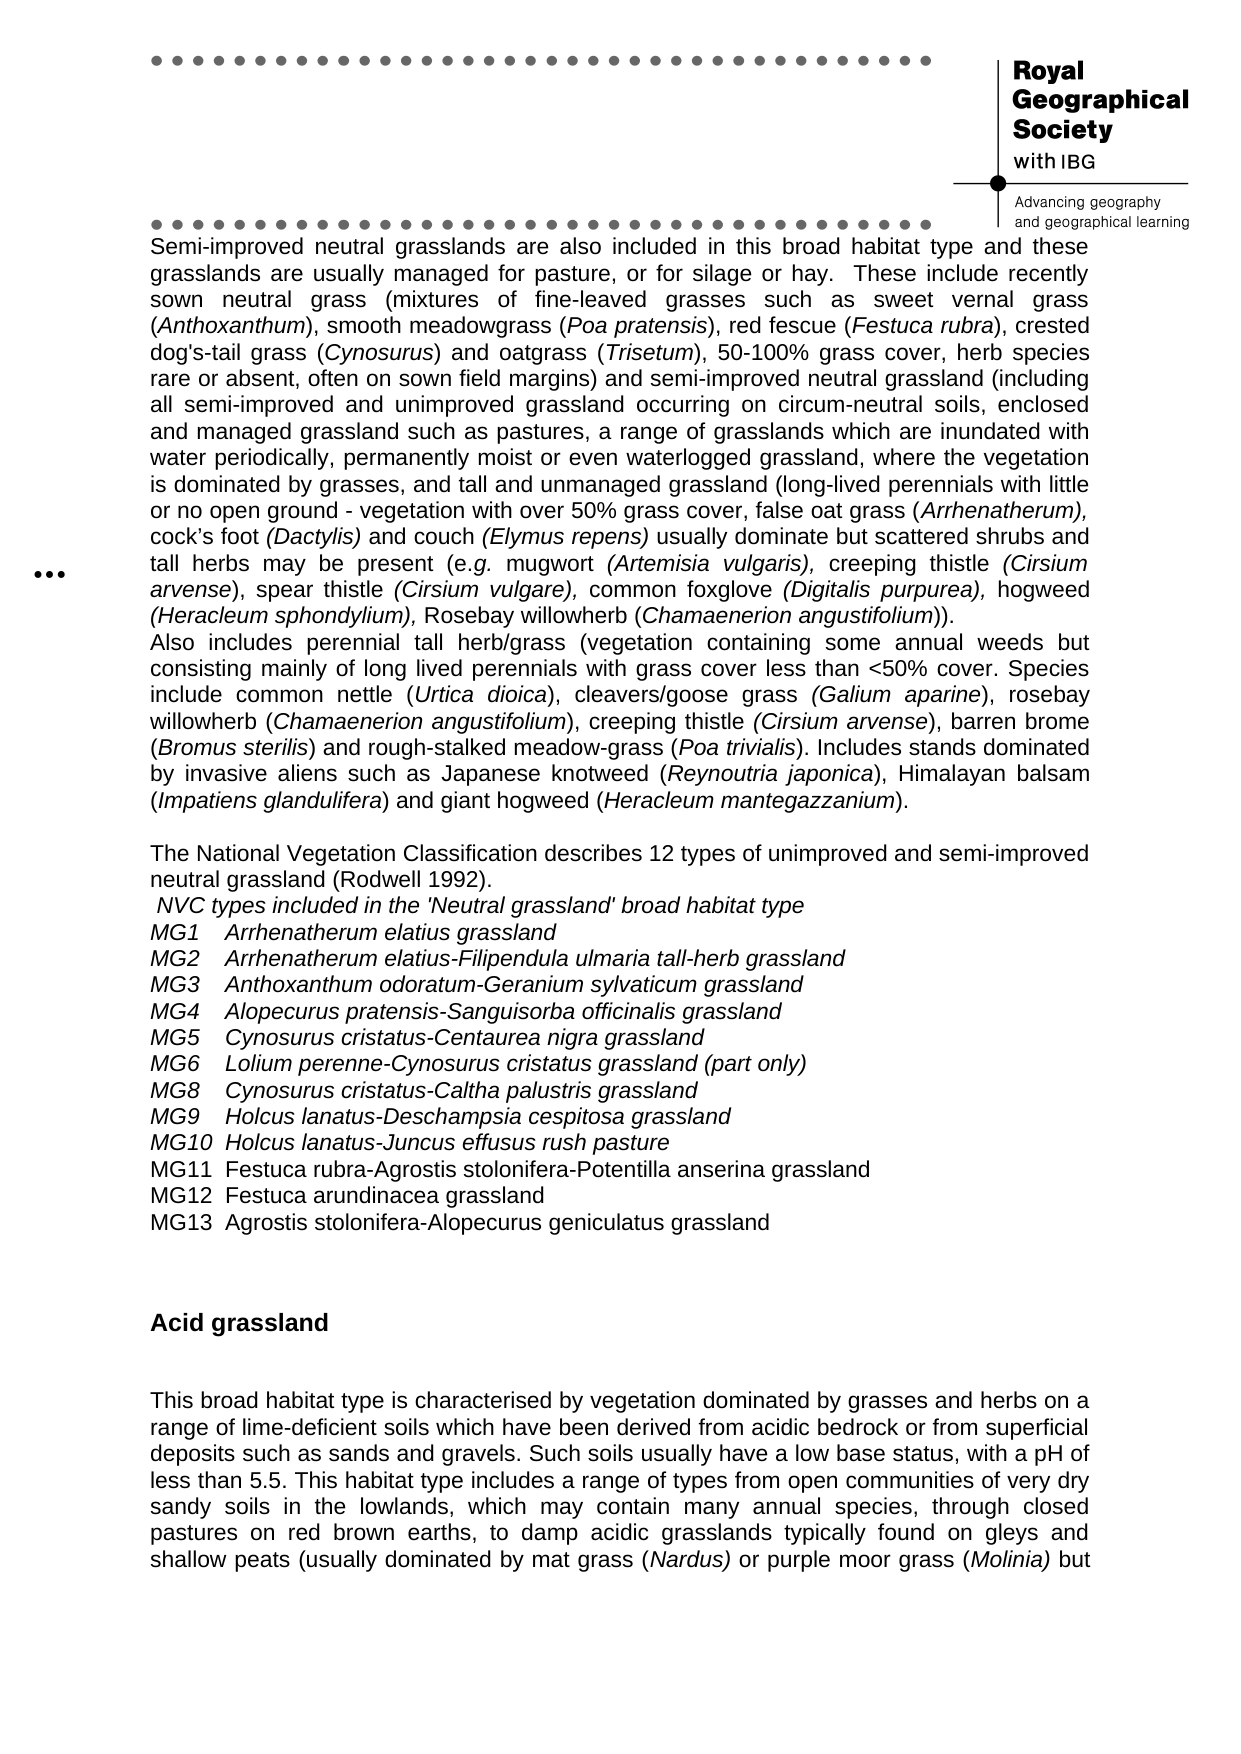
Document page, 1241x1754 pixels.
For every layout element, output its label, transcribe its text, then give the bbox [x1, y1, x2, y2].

text MG3 Anthoxanthum odoratum-Geranium sylvaticum grassland [150, 971, 1090, 998]
picture [31, 568, 67, 580]
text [150, 1387, 1090, 1572]
text NVC types included in the 'Neutral grassland' broad habitat type [150, 892, 1090, 918]
text Also includes perennial tall herb/grass (vegetation containing some annual weeds but consisting mainly of long lived perennials with grass cover less than <50% cover. Species include common nettle (Urtica dioica), cleavers/goose grass (Galium aparine), rosebay willowherb (Chamaenerion angustifolium), creeping thistle (Cirsium arvense), barren brome (Bromus sterilis) and rough-stalked meadow-grass (Poa trivialis). Includes stands dominated by invasive aliens such as Japanese knotweed (Reynoutria japonica), Himalayan balsam (Impatiens glandulifera) and giant hogweed (Heracleum mantegazzanium). [150, 629, 1090, 813]
text MG4 Alopecurus pratensis-Sanguisorba officinalis grassland [150, 998, 1090, 1024]
text MG13 Agrostis stolonifera-Alopecurus geniculatus grassland [150, 1208, 1090, 1235]
text MG6 Lolium perenne-Cynosurus cristatus grassland (part only) [150, 1050, 1090, 1077]
subtitle Acid grassland [150, 1311, 1090, 1336]
picture [949, 54, 1192, 233]
text MG5 Cynosurus cristatus-Centaurea nigra grassland [150, 1024, 1090, 1050]
text MG1 Arrhenatherum elatius grassland [150, 918, 1090, 945]
text MG8 Cynosurus cristatus-Caltha palustris grassland [150, 1077, 1090, 1103]
text Semi-improved neutral grasslands are also included in this broad habitat type and these grasslands are usually managed for pasture, or for silage or hay. These include recently sown neutral grass (mixtures of fine-leaved grasses such as sweet vernal grass (Anthoxanthum), smooth meadowgrass (Poa pratensis), red fescue (Festuca rubra), crested dog's-tail grass (Cynosurus) and oatgrass (Trisetum), 50-100% grass cover, herb species rare or absent, often on sown field margins) and semi-improved neutral grassland (including all semi-improved and unimproved grassland occurring on circum-neutral soils, enclosed and managed grassland such as pastures, a range of grasslands which are inundated with water periodically, permanently moist or even waterlogged grassland, where the vegetation is dominated by grasses, and tall and unmanaged grassland (long-lived perennials with little or no open ground - vegetation with over 50% grass cover, false oat grass (Arrhenatherum), cock’s foot (Dactylis) and couch (Elymus repens) usually dominate but scattered shrubs and tall herbs may be present (e.g. mugwort (Artemisia vulgaris), creeping thistle (Cirsium arvense), spear thistle (Cirsium vulgare), common foxglove (Digitalis purpurea), hogweed (Heracleum sphondylium), Rosebay willowherb (Chamaenerion angustifolium)). [150, 150, 1090, 629]
text MG2 Arrhenatherum elatius-Filipendula ulmaria tall-herb grassland [150, 945, 1090, 971]
text MG10 Holcus lanatus-Juncus effusus rush pasture [150, 1129, 1090, 1156]
text The National Vegetation Classification describes 12 types of unimproved and semi-improved neutral grassland (Rodwell 1992). [150, 839, 1090, 892]
text MG9 Holcus lanatus-Deschampsia cespitosa grassland [150, 1103, 1090, 1129]
text MG12 Festuca arundinacea grassland [150, 1182, 1090, 1208]
text MG11 Festuca rubra-Agrostis stolonifera-Potentilla anserina grassland [150, 1156, 1090, 1182]
picture [147, 51, 938, 68]
